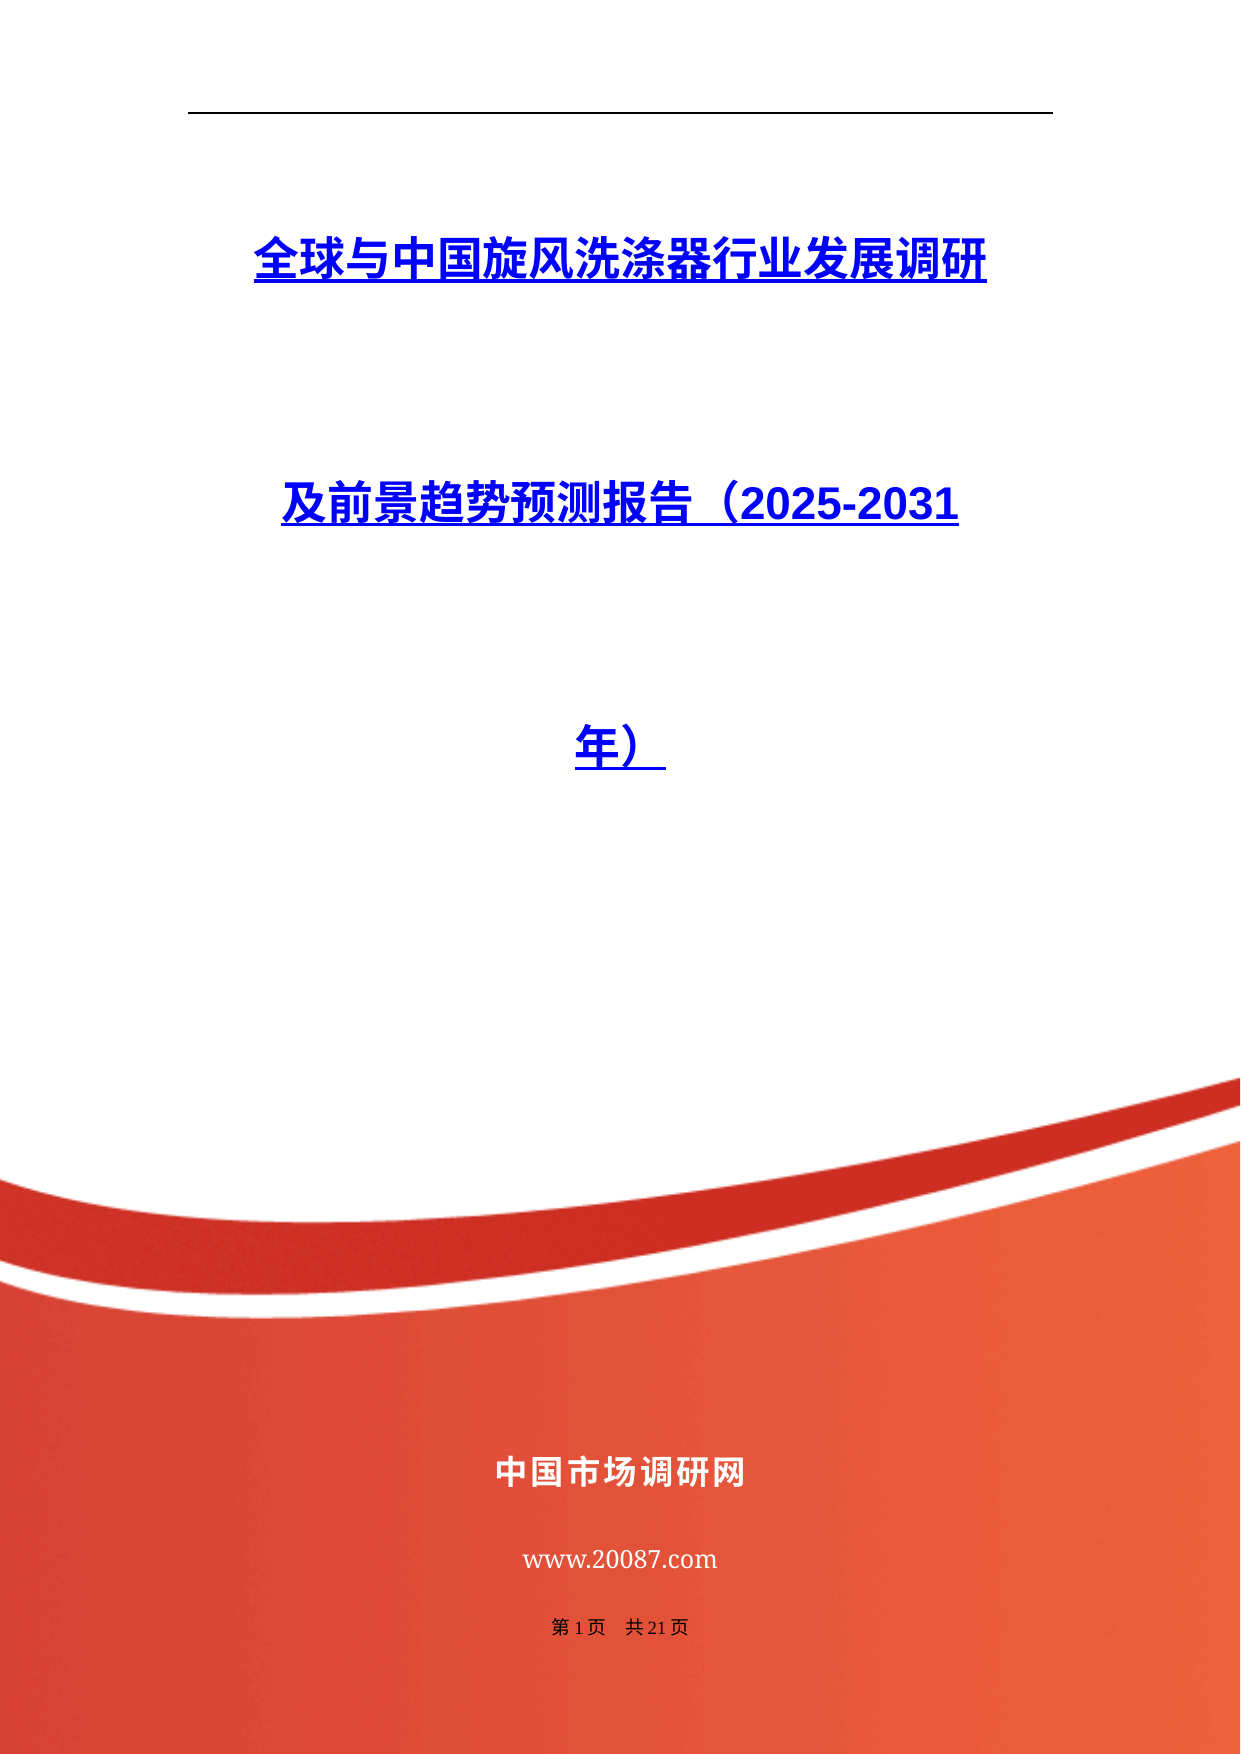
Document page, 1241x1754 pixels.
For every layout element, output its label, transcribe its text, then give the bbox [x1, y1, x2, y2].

text www.20087.com [187, 1526, 1053, 1591]
subtitle 中国市场调研网 [187, 1437, 1053, 1502]
picture [0, 1006, 1241, 1754]
table_header 全球与中国旋风洗涤器行业发展调研及前景趋势预测报告（2025-2031年） [188, 207, 1053, 871]
